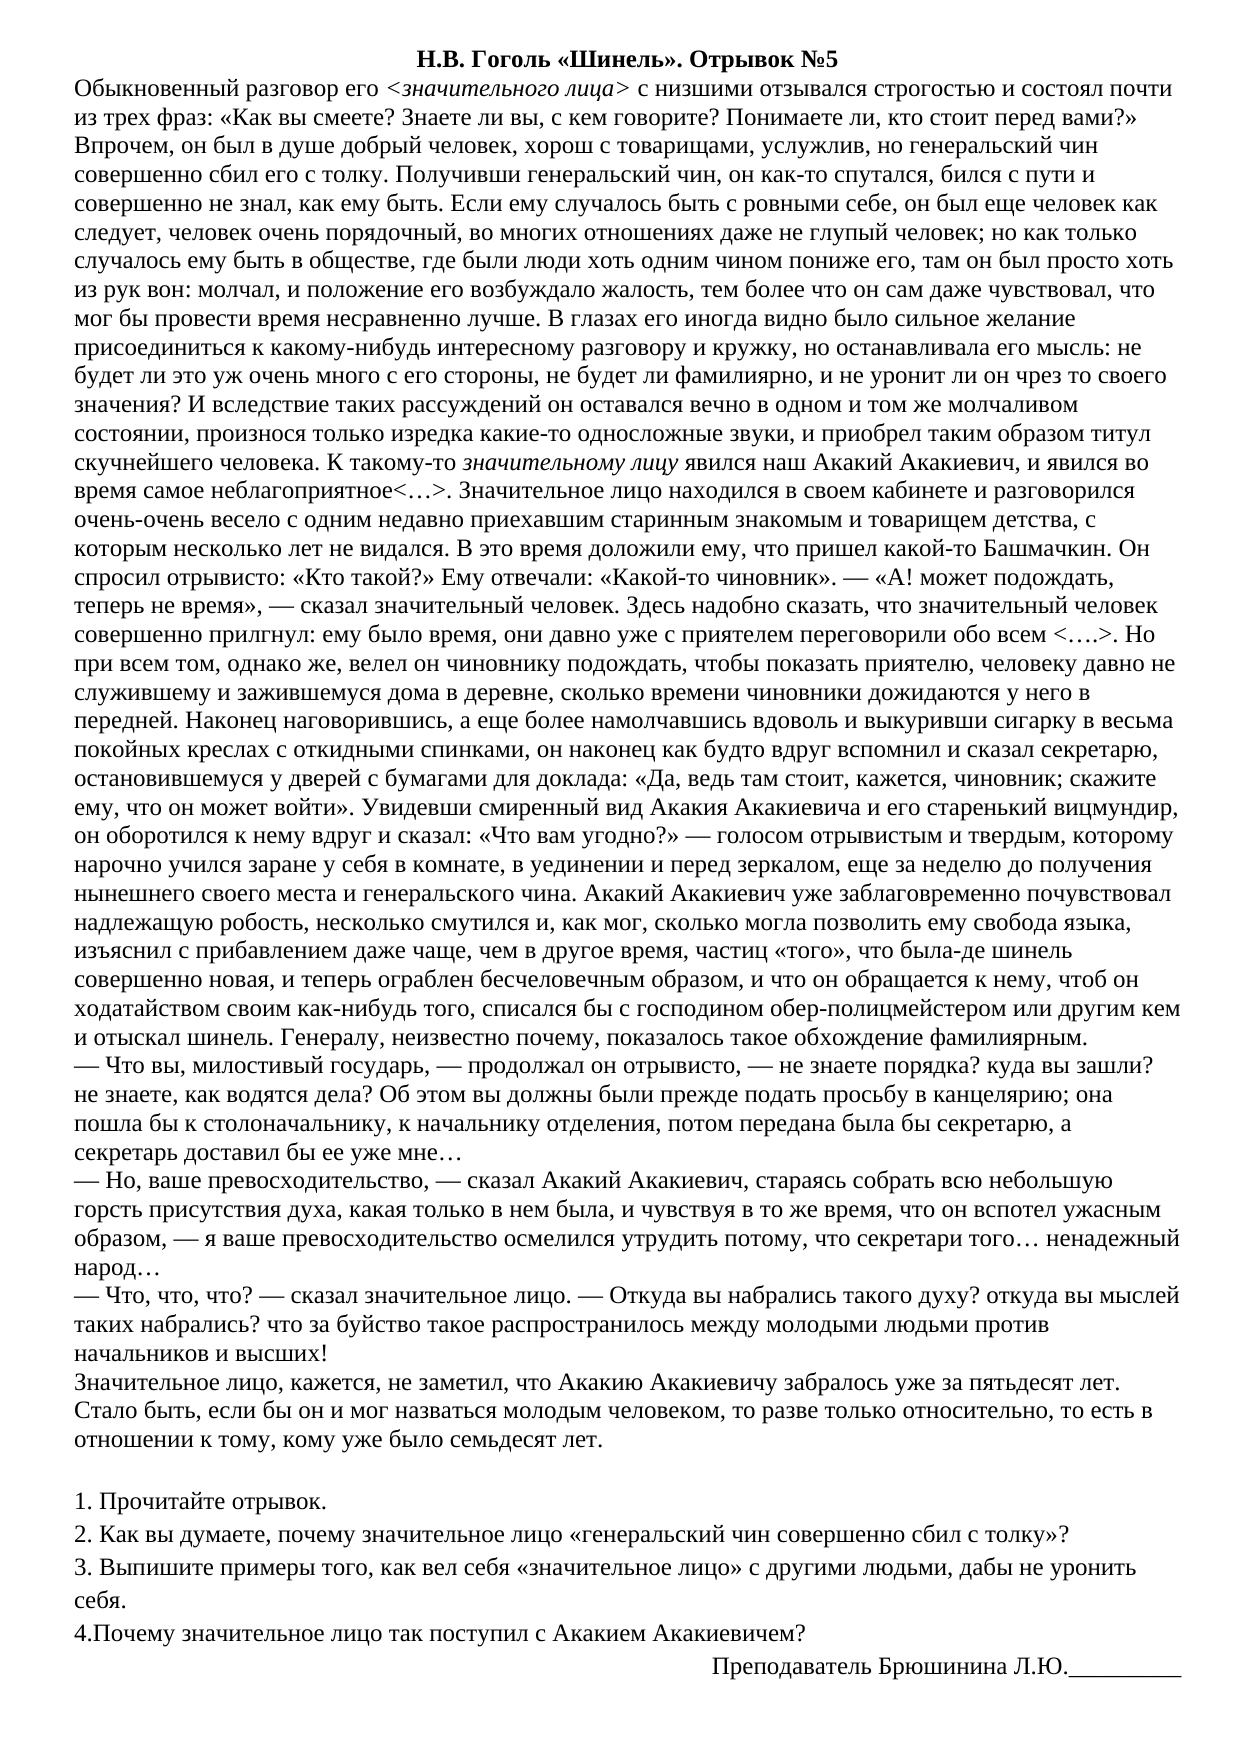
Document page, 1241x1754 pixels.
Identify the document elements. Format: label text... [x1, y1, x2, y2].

text 1. Прочитайте отрывок. [74, 1486, 1181, 1515]
text 2. Как вы думаете, почему значительное лицо «генеральский чин совершенно сбил с толку»? [74, 1519, 1181, 1548]
text — Но, ваше превосходительство, — сказал Акакий Акакиевич, стараясь собрать всю небольшую горсть присутствия духа, какая только в нем была, и чувствуя в то же время, что он вспотел ужасным образом, — я ваше превосходительство осмелился утрудить потому, что секретари того… ненадежный народ… [74, 1166, 1181, 1281]
text Обыкновенный разговор его <значительного лица> с низшими отзывался строгостью и состоял почти из трех фраз: «Как вы смеете? Знаете ли вы, с кем говорите? Понимаете ли, кто стоит перед вами?» Впрочем, он был в душе добрый человек, хорош с товарищами, услужлив, но генеральский чин совершенно сбил его с толку. Получивши генеральский чин, он как-то спутался, бился с пути и совершенно не знал, как ему быть. Если ему случалось быть с ровными себе, он был еще человек как следует, человек очень порядочный, во многих отношениях даже не глупый человек; но как только случалось ему быть в обществе, где были люди хоть одним чином пониже его, там он был просто хоть из рук вон: молчал, и положение его возбуждало жалость, тем более что он сам даже чувствовал, что мог бы провести время несравненно лучше. В глазах его иногда видно было сильное желание присоединиться к какому-нибудь интересному разговору и кружку, но останавливала его мысль: не будет ли это уж очень много с его стороны, не будет ли фамилиярно, и не уронит ли он чрез то своего значения? И вследствие таких рассуждений он оставался вечно в одном и том же молчаливом состоянии, произнося только изредка какие-то односложные звуки, и приобрел таким образом титул скучнейшего человека. К такому-то значительному лицу явился наш Акакий Акакиевич, и явился во время самое неблагоприятное<…>. Значительное лицо находился в своем кабинете и разговорился очень-очень весело с одним недавно приехавшим старинным знакомым и товарищем детства, с которым несколько лет не видался. В это время доложили ему, что пришел какой-то Башмачкин. Он спросил отрывисто: «Кто такой?» Ему отвечали: «Какой-то чиновник». — «А! может подождать, теперь не время», — сказал значительный человек. Здесь надобно сказать, что значительный человек совершенно прилгнул: ему было время, они давно уже с приятелем переговорили обо всем <….>. Но при всем том, однако же, велел он чиновнику подождать, чтобы показать приятелю, человеку давно не служившему и зажившемуся дома в деревне, сколько времени чиновники дожидаются у него в передней. Наконец наговорившись, а еще более намолчавшись вдоволь и выкуривши сигарку в весьма покойных креслах с откидными спинками, он наконец как будто вдруг вспомнил и сказал секретарю, остановившемуся у дверей с бумагами для доклада: «Да, ведь там стоит, кажется, чиновник; скажите ему, что он может войти». Увидевши смиренный вид Акакия Акакиевича и его старенький вицмундир, он оборотился к нему вдруг и сказал: «Что вам угодно?» — голосом отрывистым и твердым, которому нарочно учился заране у себя в комнате, в уединении и перед зеркалом, еще за неделю до получения нынешнего своего места и генеральского чина. Акакий Акакиевич уже заблаговременно почувствовал надлежащую робость, несколько смутился и, как мог, сколько могла позволить ему свобода языка, изъяснил с прибавлением даже чаще, чем в другое время, частиц «того», что была-де шинель совершенно новая, и теперь ограблен бесчеловечным образом, и что он обращается к нему, чтоб он ходатайством своим как-нибудь того, списался бы с господином обер-полицмейстером или другим кем и отыскал шинель. Генералу, неизвестно почему, показалось такое обхождение фамилиярным. [74, 73, 1181, 1051]
text 3. Выпишите примеры того, как вел себя «значительное лицо» с другими людьми, дабы не уронить себя. [74, 1552, 1181, 1614]
text Преподаватель Брюшинина Л.Ю._________ [74, 1651, 1181, 1680]
text Значительное лицо, кажется, не заметил, что Акакию Акакиевичу забралось уже за пятьдесят лет. Стало быть, если бы он и мог назваться молодым человеком, то разве только относительно, то есть в отношении к тому, кому уже было семьдесят лет. [74, 1367, 1181, 1453]
text — Что вы, милостивый государь, — продолжал он отрывисто, — не знаете порядка? куда вы зашли? не знаете, как водятся дела? Об этом вы должны были прежде подать просьбу в канцелярию; она пошла бы к столоначальнику, к начальнику отделения, потом передана была бы секретарю, а секретарь доставил бы ее уже мне… [74, 1051, 1181, 1166]
text Н.В. Гоголь «Шинель». Отрывок №5 [74, 44, 1181, 73]
text 4.Почему значительное лицо так поступил с Акакием Акакиевичем? [74, 1618, 1181, 1647]
text — Что, что, что? — сказал значительное лицо. — Откуда вы набрались такого духу? откуда вы мыслей таких набрались? что за буйство такое распространилось между молодыми людьми против начальников и высших! [74, 1281, 1181, 1367]
